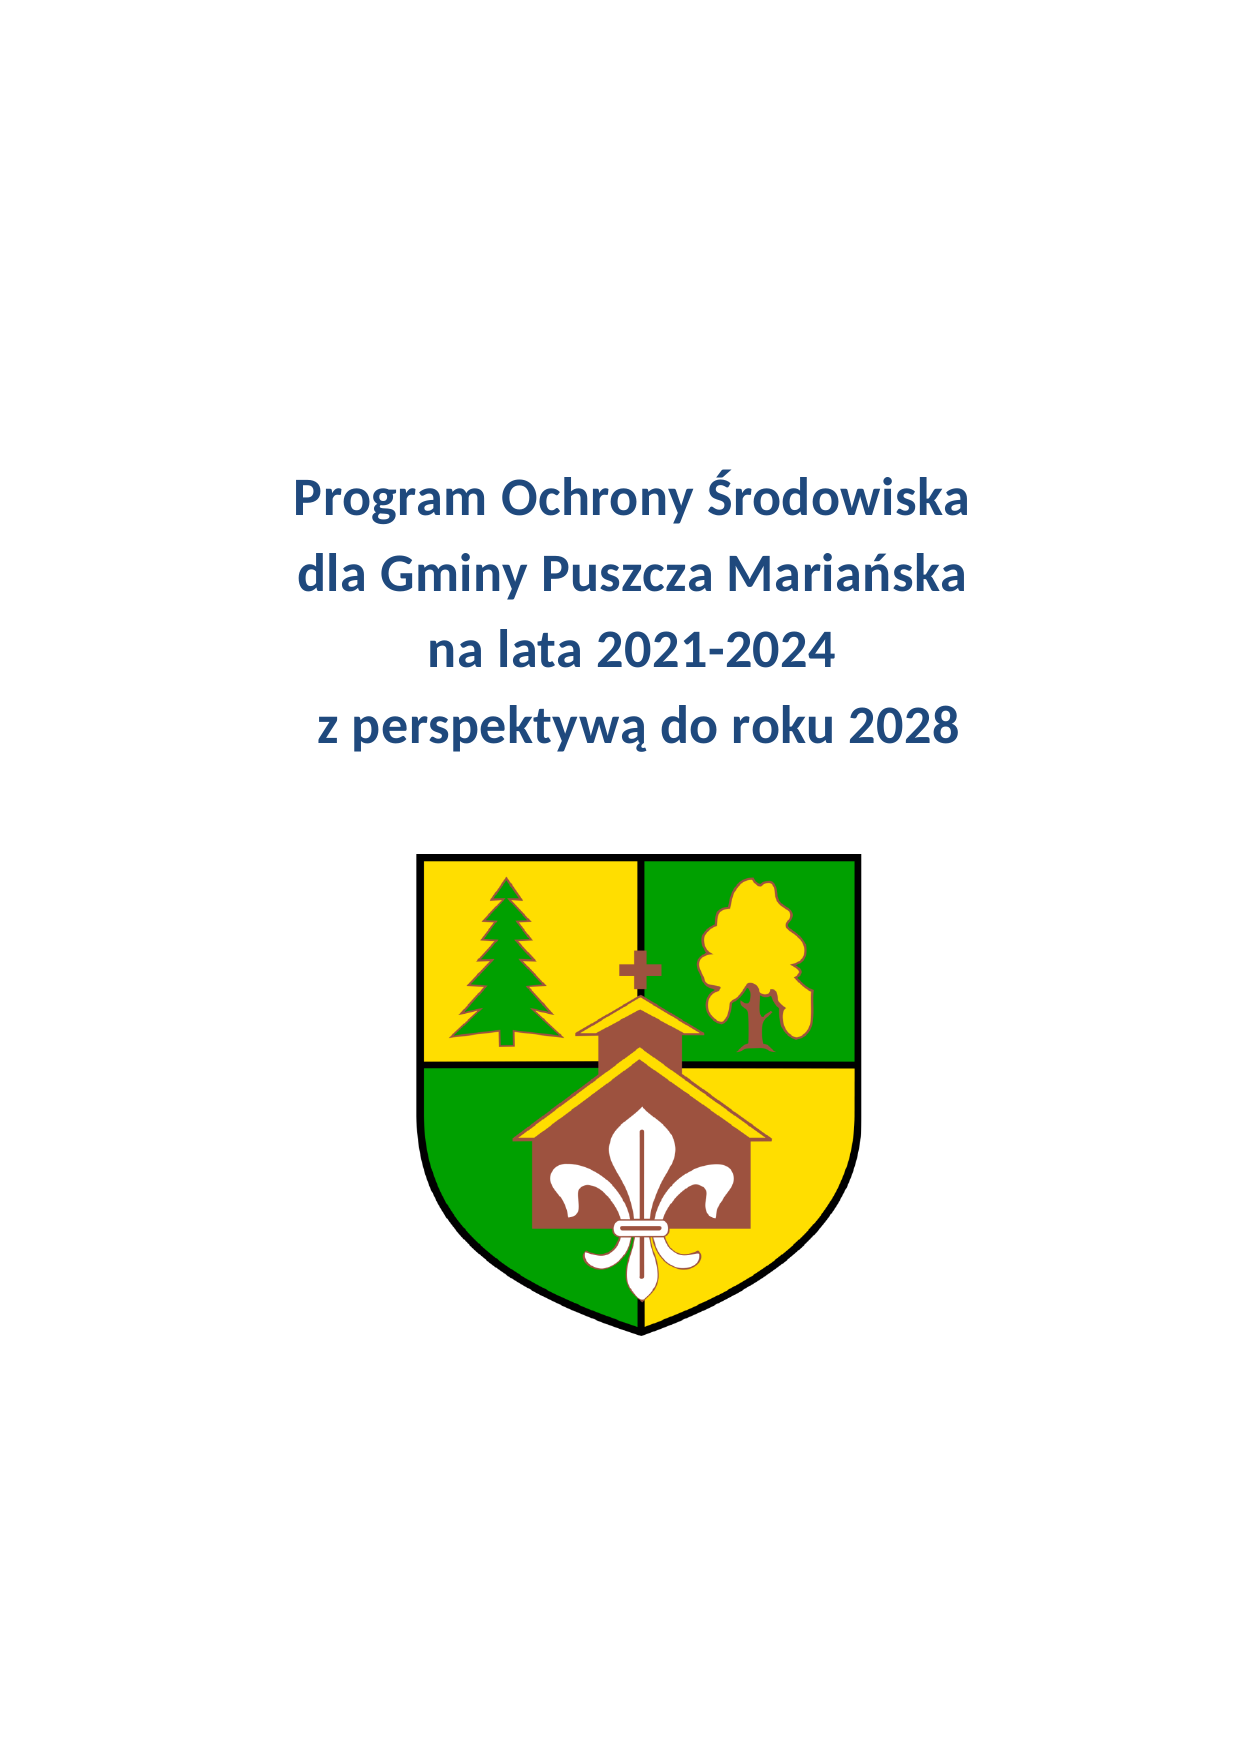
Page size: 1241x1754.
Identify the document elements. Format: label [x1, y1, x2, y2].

picture [416, 854, 862, 1336]
